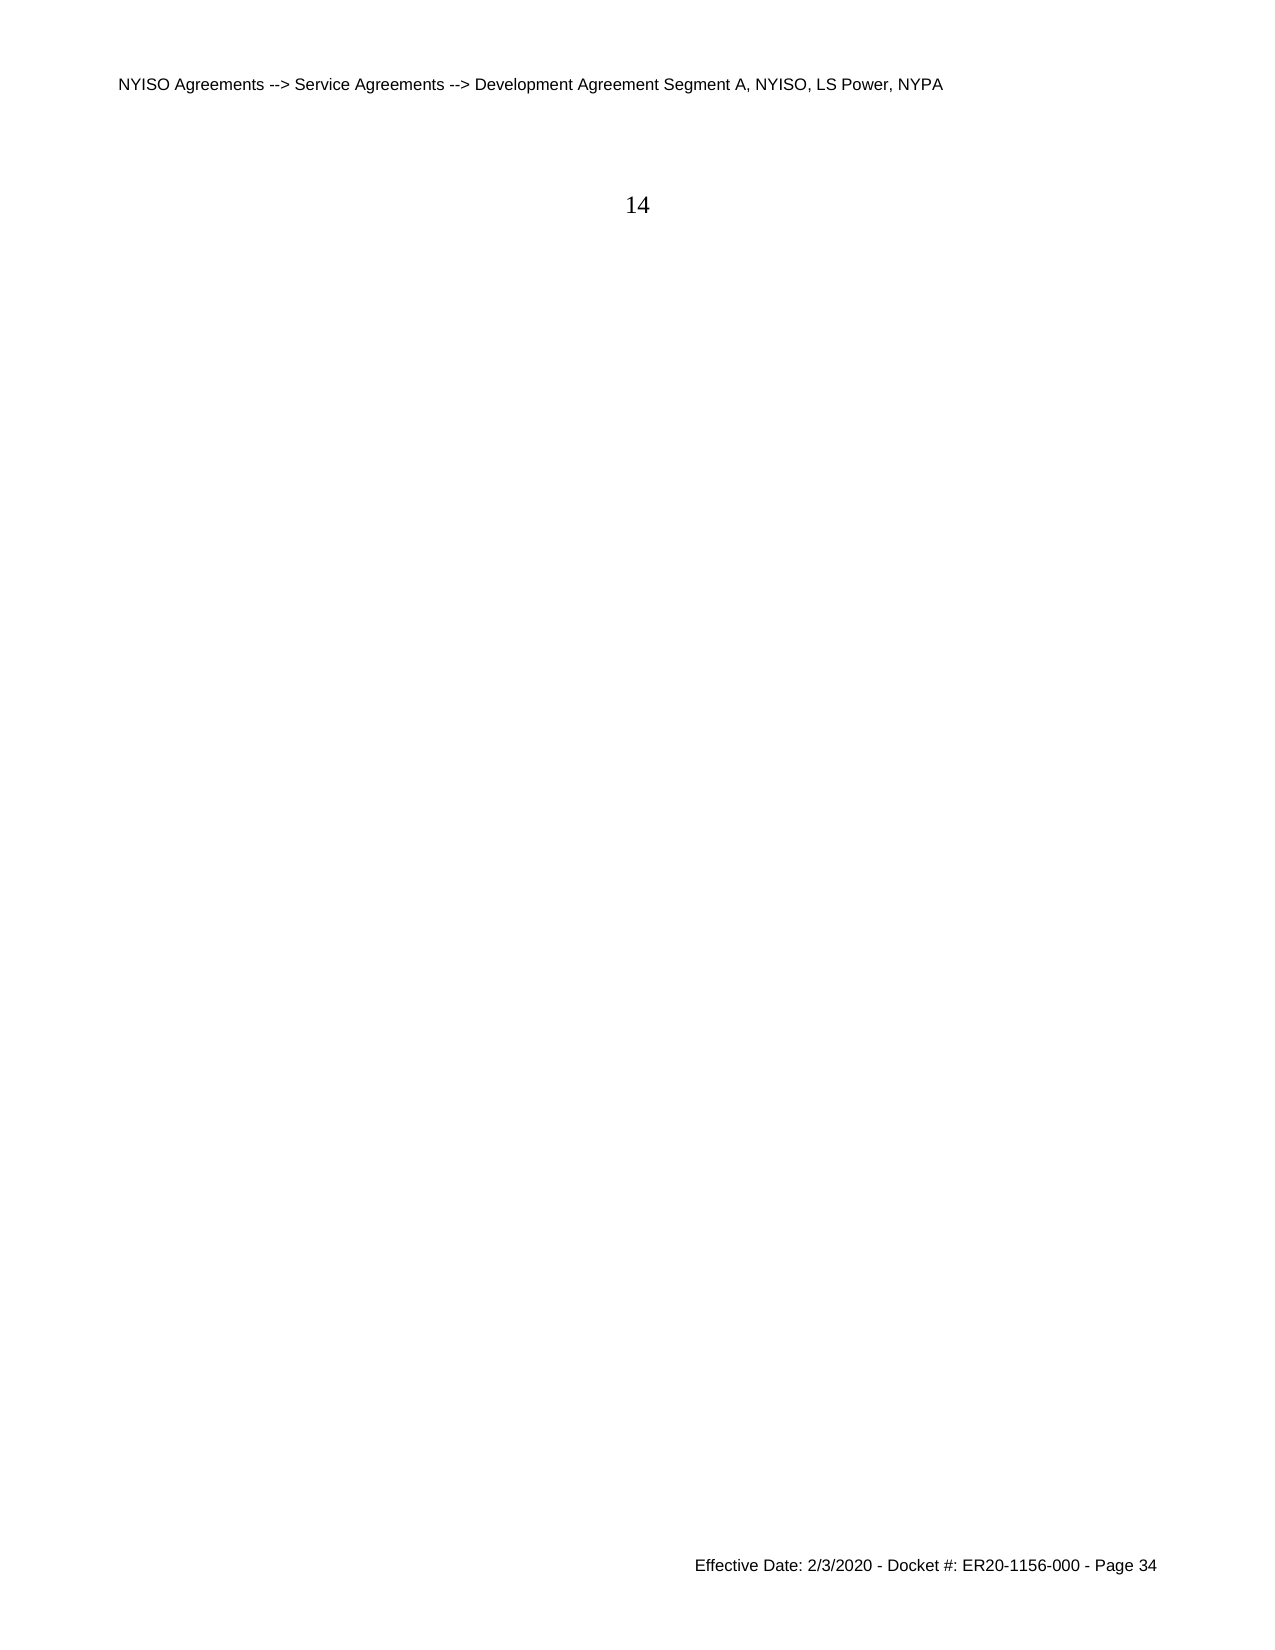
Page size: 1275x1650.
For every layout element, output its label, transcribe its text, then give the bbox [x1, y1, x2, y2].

text 14 [625, 190, 1275, 219]
